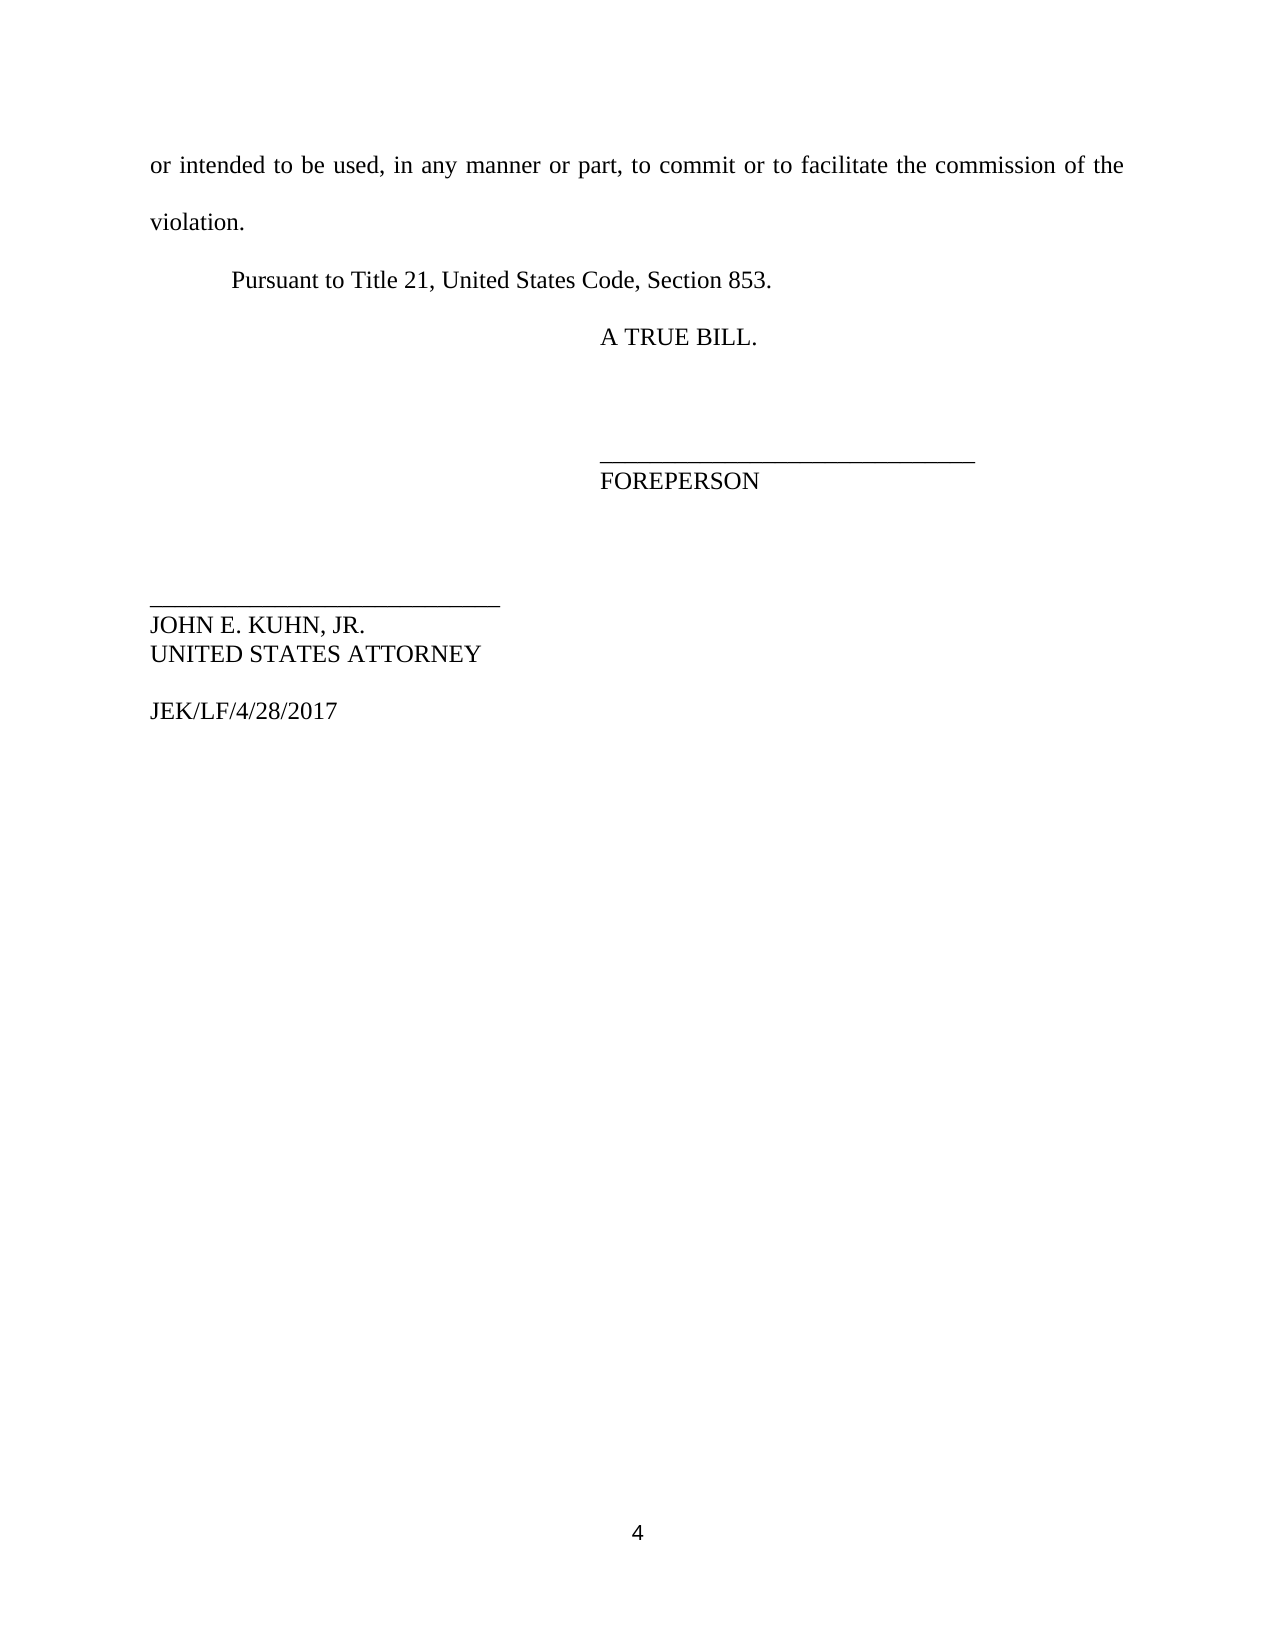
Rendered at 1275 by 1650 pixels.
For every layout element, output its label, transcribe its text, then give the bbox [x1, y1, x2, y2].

list ____________________________ [150, 581, 1125, 610]
list JOHN E. KUHN, JR. [150, 610, 1125, 639]
list or intended to be used, in any manner or part, to commit or to facilitate the commission of the violation. [150, 150, 1125, 236]
list JEK/LF/4/28/2017 [150, 696, 1125, 725]
list UNITED STATES ATTORNEY [150, 639, 1125, 667]
list ______________________________ [600, 437, 1125, 466]
list Pursuant to Title 21, United States Code, Section 853. [150, 265, 1125, 294]
list FOREPERSON [600, 466, 1125, 495]
list A TRUE BILL. [600, 322, 1125, 351]
